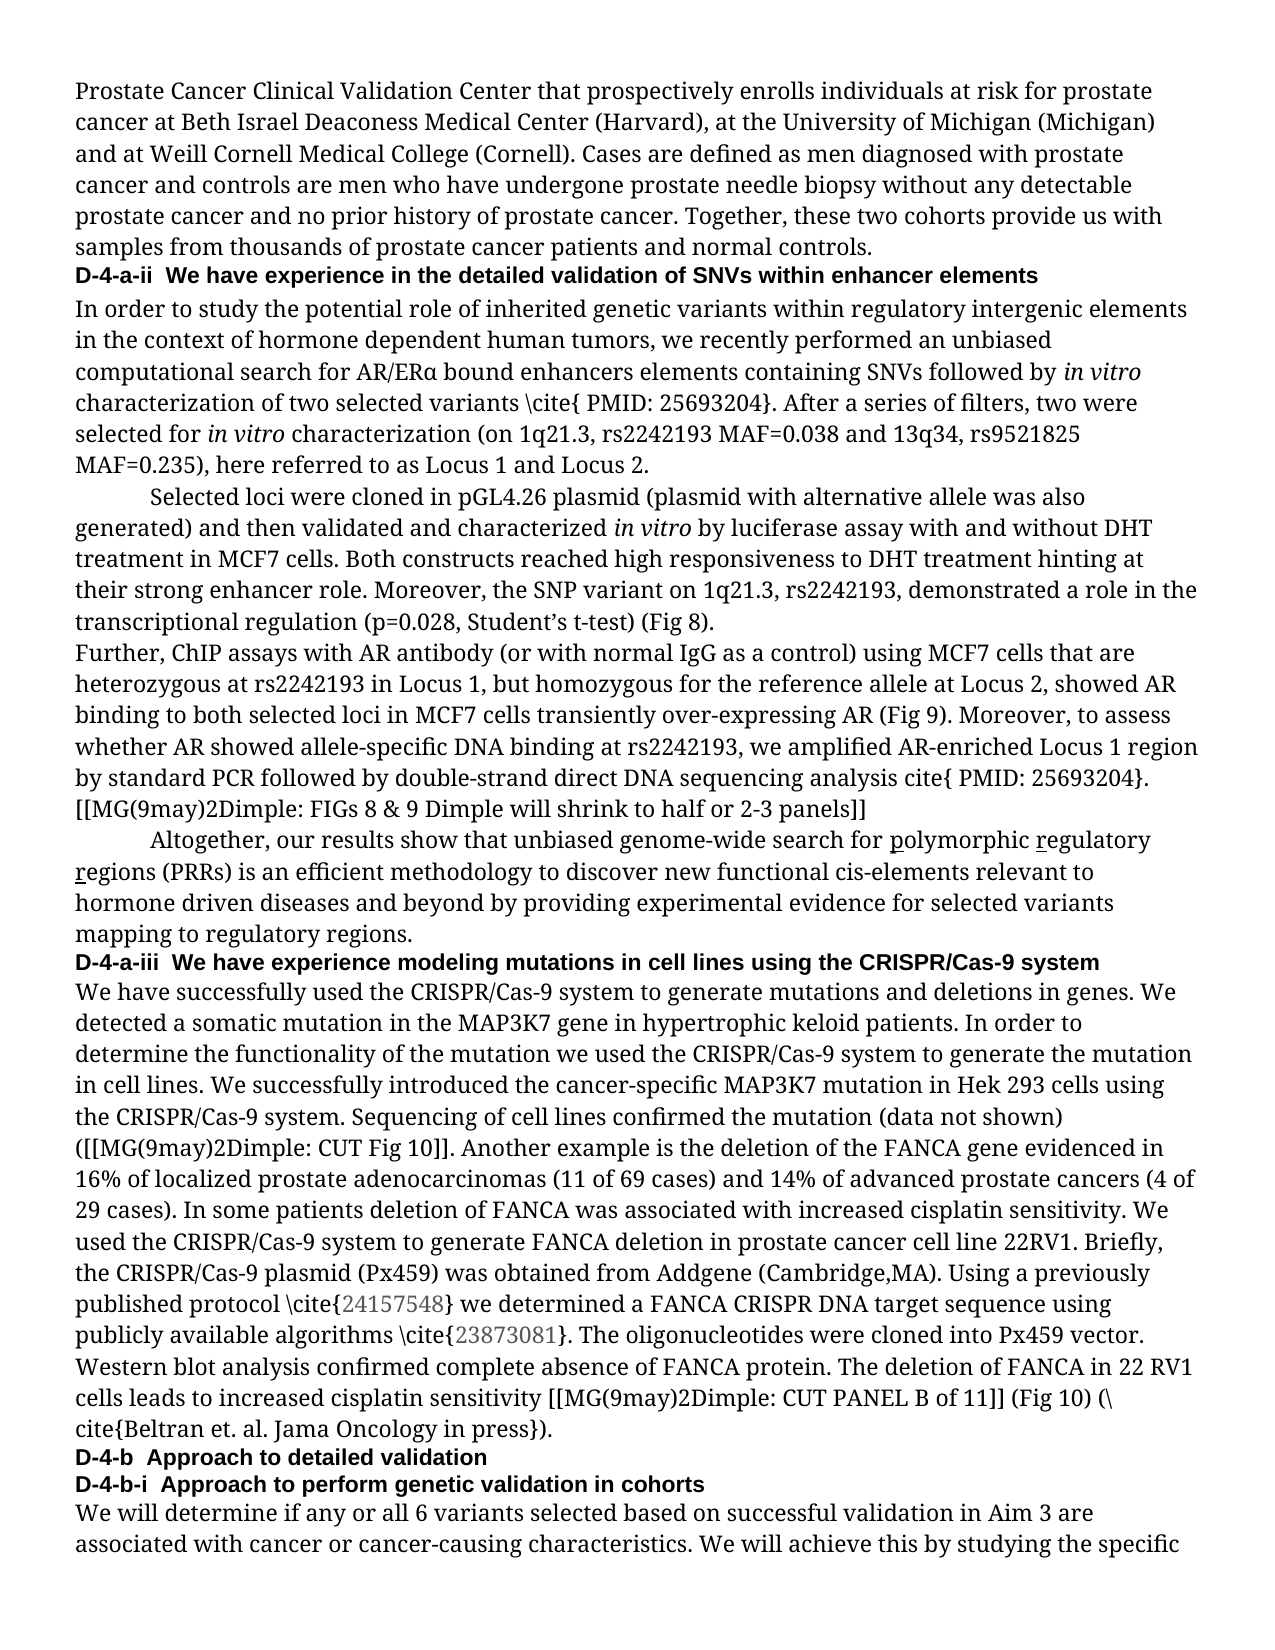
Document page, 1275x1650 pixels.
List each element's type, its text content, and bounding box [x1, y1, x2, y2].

text D-4-b Approach to detailed validation [75, 1444, 1200, 1471]
text Selected loci were cloned in pGL4.26 plasmid (plasmid with alternative allele was also generated) and then validated and characterized in vitro by luciferase assay with and without DHT treatment in MCF7 cells. Both constructs reached high responsiveness to DHT treatment hinting at their strong enhancer role. Moreover, the SNP variant on 1q21.3, rs2242193, demonstrated a role in the transcriptional regulation (p=0.028, Student’s t-test) (Fig 8). [75, 481, 1200, 637]
text D-4-a-iii We have experience modeling mutations in cell lines using the CRISPR/Cas-9 system [75, 949, 1200, 976]
text We have successfully used the CRISPR/Cas-9 system to generate mutations and deletions in genes. We detected a somatic mutation in the MAP3K7 gene in hypertrophic keloid patients. In order to determine the functionality of the mutation we used the CRISPR/Cas-9 system to generate the mutation in cell lines. We successfully introduced the cancer-specific MAP3K7 mutation in Hek 293 cells using the CRISPR/Cas-9 system. Sequencing of cell lines confirmed the mutation (data not shown) ([[MG(9may)2Dimple: CUT Fig 10]]. Another example is the deletion of the FANCA gene evidenced in 16% of localized prostate adenocarcinomas (11 of 69 cases) and 14% of advanced prostate cancers (4 of 29 cases). In some patients deletion of FANCA was associated with increased cisplatin sensitivity. We used the CRISPR/Cas-9 system to generate FANCA deletion in prostate cancer cell line 22RV1. Briefly, the CRISPR/Cas-9 plasmid (Px459) was obtained from Addgene (Cambridge,MA). Using a previously published protocol \cite{24157548} we determined a FANCA CRISPR DNA target sequence using publicly available algorithms \cite{23873081}. The oligonucleotides were cloned into Px459 vector. Western blot analysis confirmed complete absence of FANCA protein. The deletion of FANCA in 22 RV1 cells leads to increased cisplatin sensitivity [[MG(9may)2Dimple: CUT PANEL B of 11]] (Fig 10) (\cite{Beltran et. al. Jama Oncology in press}). [75, 976, 1200, 1444]
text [75, 75, 1200, 262]
text In order to study the potential role of inherited genetic variants within regulatory intergenic elements in the context of hormone dependent human tumors, we recently performed an unbiased computational search for AR/ERα bound enhancers elements containing SNVs followed by in vitro characterization of two selected variants \cite{ PMID: 25693204}. After a series of filters, two were selected for in vitro characterization (on 1q21.3, rs2242193 MAF=0.038 and 13q34, rs9521825 MAF=0.235), here referred to as Locus 1 and Locus 2. [75, 293, 1200, 481]
text Altogether, our results show that unbiased genome-wide search for polymorphic regulatory regions (PRRs) is an efficient methodology to discover new functional cis-elements relevant to hormone driven diseases and beyond by providing experimental evidence for selected variants mapping to regulatory regions. [75, 824, 1200, 949]
text Further, ChIP assays with AR antibody (or with normal IgG as a control) using MCF7 cells that are heterozygous at rs2242193 in Locus 1, but homozygous for the reference allele at Locus 2, showed AR binding to both selected loci in MCF7 cells transiently over-expressing AR (Fig 9). Moreover, to assess whether AR showed allele-specific DNA binding at rs2242193, we amplified AR-enriched Locus 1 region by standard PCR followed by double-strand direct DNA sequencing analysis cite{ PMID: 25693204}. [[MG(9may)2Dimple: FIGs 8 & 9 Dimple will shrink to half or 2-3 panels]] [75, 637, 1200, 824]
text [75, 1497, 1200, 1559]
text D-4-b-i Approach to perform genetic validation in cohorts [75, 1471, 1200, 1497]
subtitle D-4-a-ii We have experience in the detailed validation of SNVs within enhancer elements [75, 262, 1200, 289]
